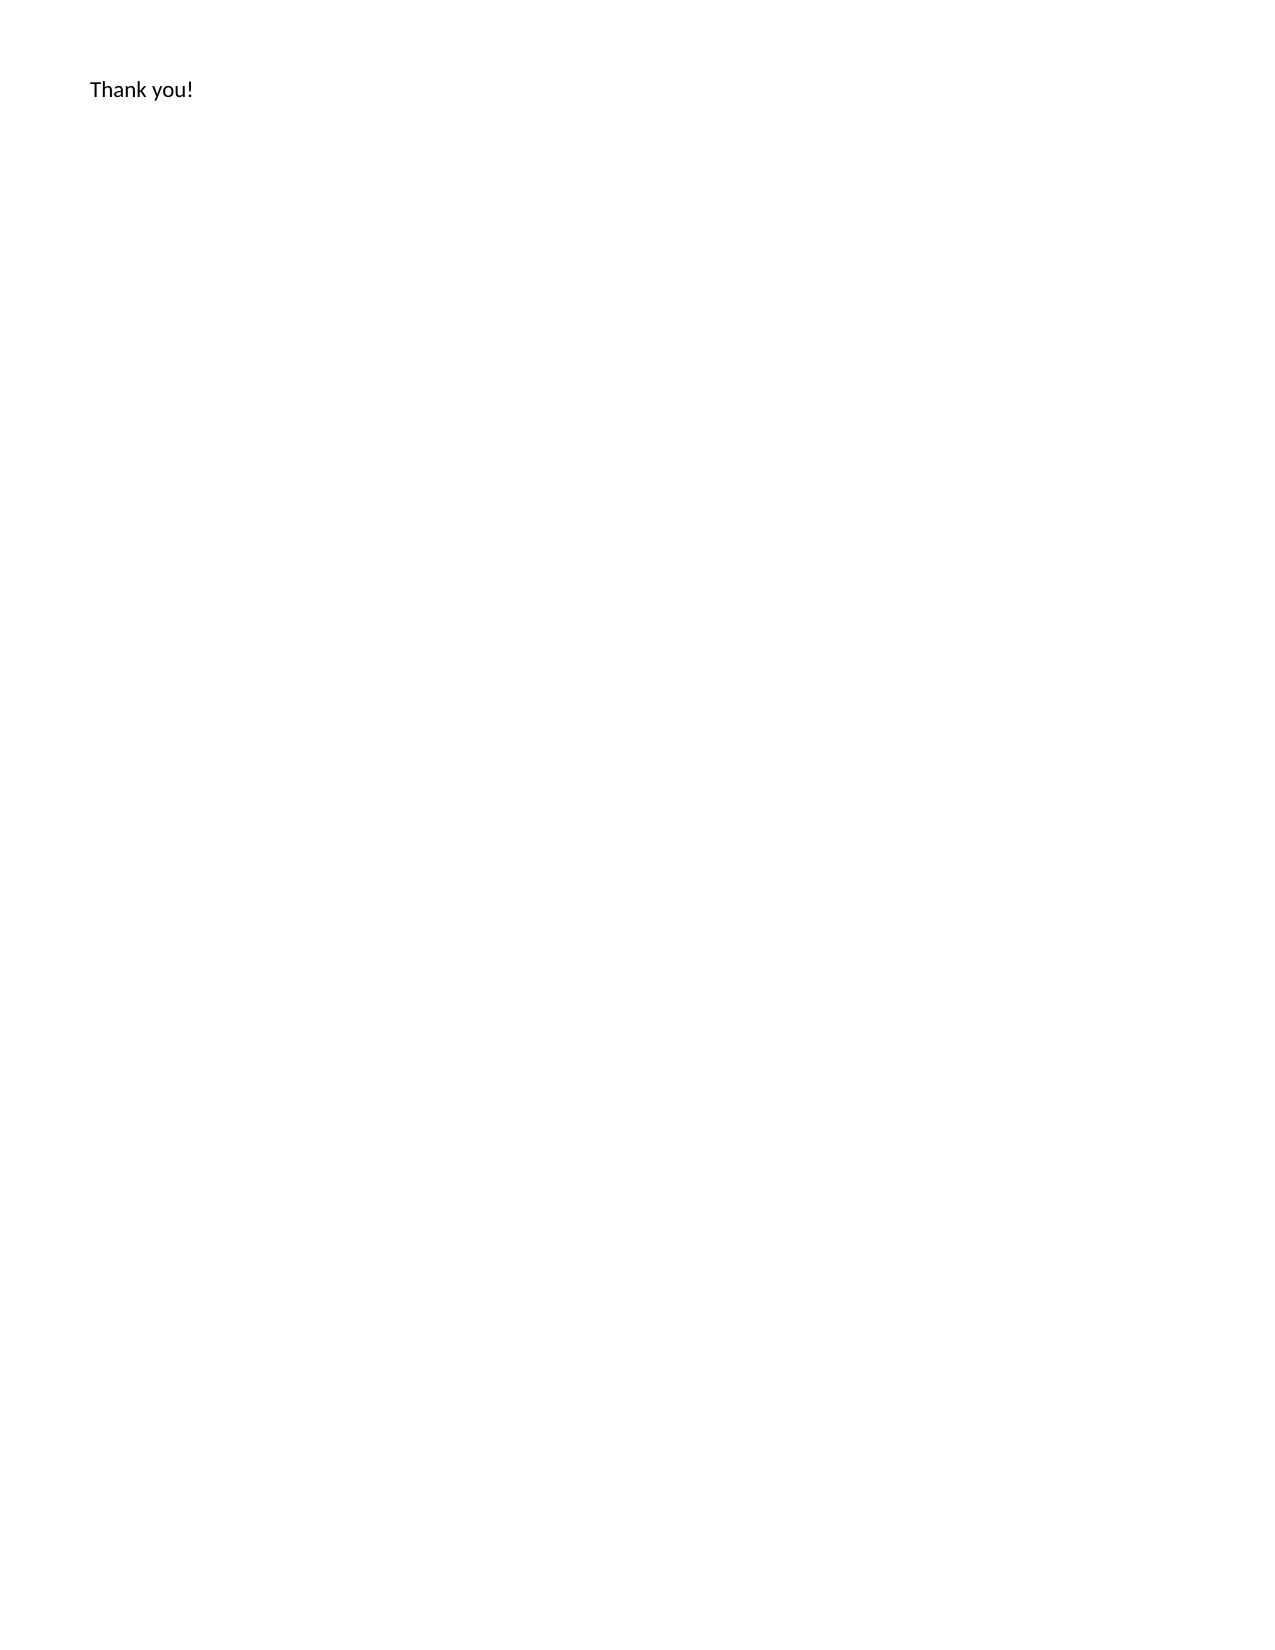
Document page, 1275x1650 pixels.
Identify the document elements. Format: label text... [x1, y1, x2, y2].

text Thank you! [90, 75, 1185, 103]
